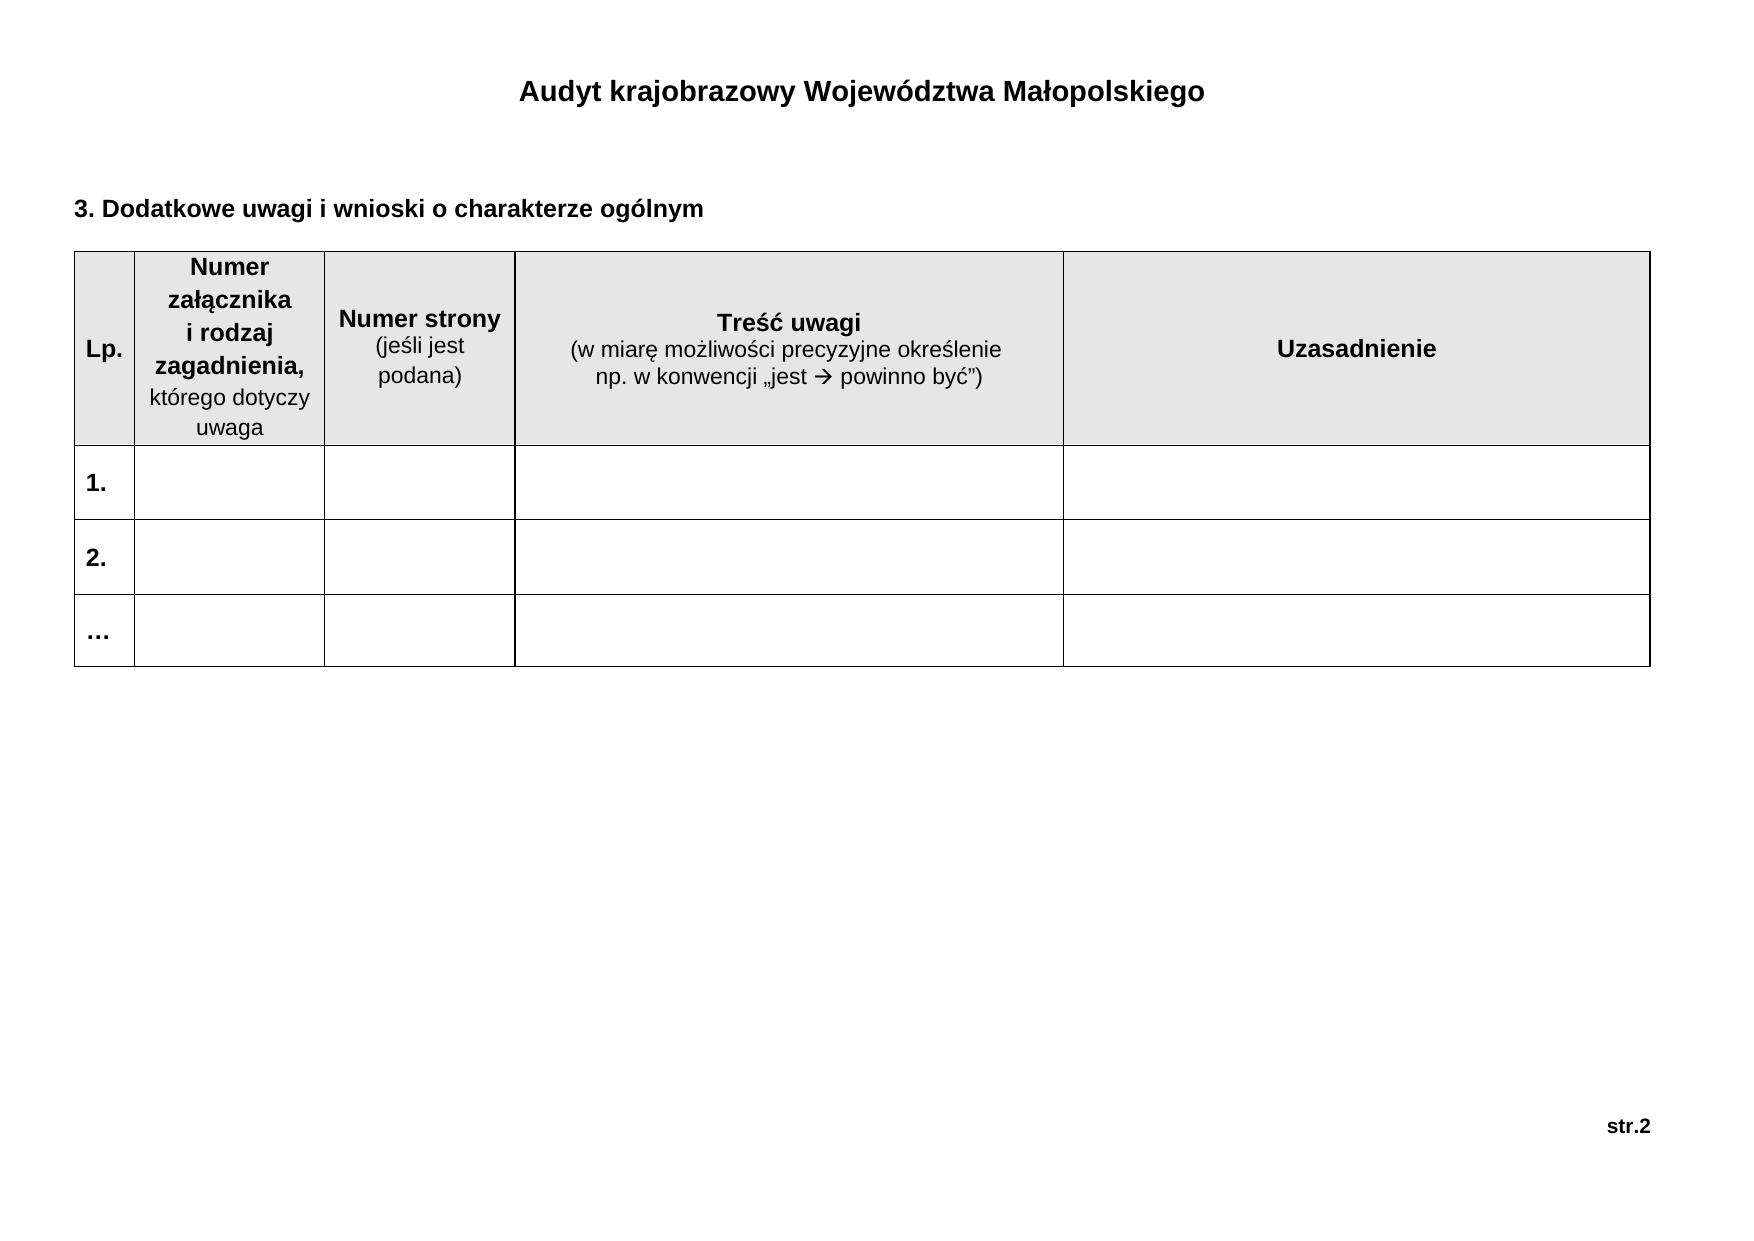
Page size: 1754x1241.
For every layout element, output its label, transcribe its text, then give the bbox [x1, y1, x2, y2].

table_header Numer załącznika i rodzaj zagadnienia, którego dotyczy uwaga [135, 252, 324, 444]
table_cell [1064, 520, 1649, 593]
table_header Lp. [75, 252, 134, 444]
table_cell [516, 446, 1063, 519]
table_cell [516, 520, 1063, 593]
table_cell … [75, 595, 134, 666]
table_cell [516, 595, 1063, 666]
table_header Treść uwagi (w miarę możliwości precyzyjne określenie np. w konwencji „jest powinno być”) [516, 252, 1063, 444]
table_cell [325, 446, 514, 519]
table_cell [1064, 446, 1649, 519]
table_cell [325, 595, 514, 666]
table_header Uzasadnienie [1064, 252, 1649, 444]
table_cell [1064, 595, 1649, 666]
table_cell [135, 446, 324, 519]
table_cell [135, 595, 324, 666]
table_cell [135, 520, 324, 593]
table_header Numer strony (jeśli jest podana) [325, 252, 514, 444]
text 3. Dodatkowe uwagi i wnioski o charakterze ogólnym [74, 193, 1651, 222]
table_cell [325, 520, 514, 593]
table_cell 2. [75, 520, 134, 593]
table_cell 1. [75, 446, 134, 519]
